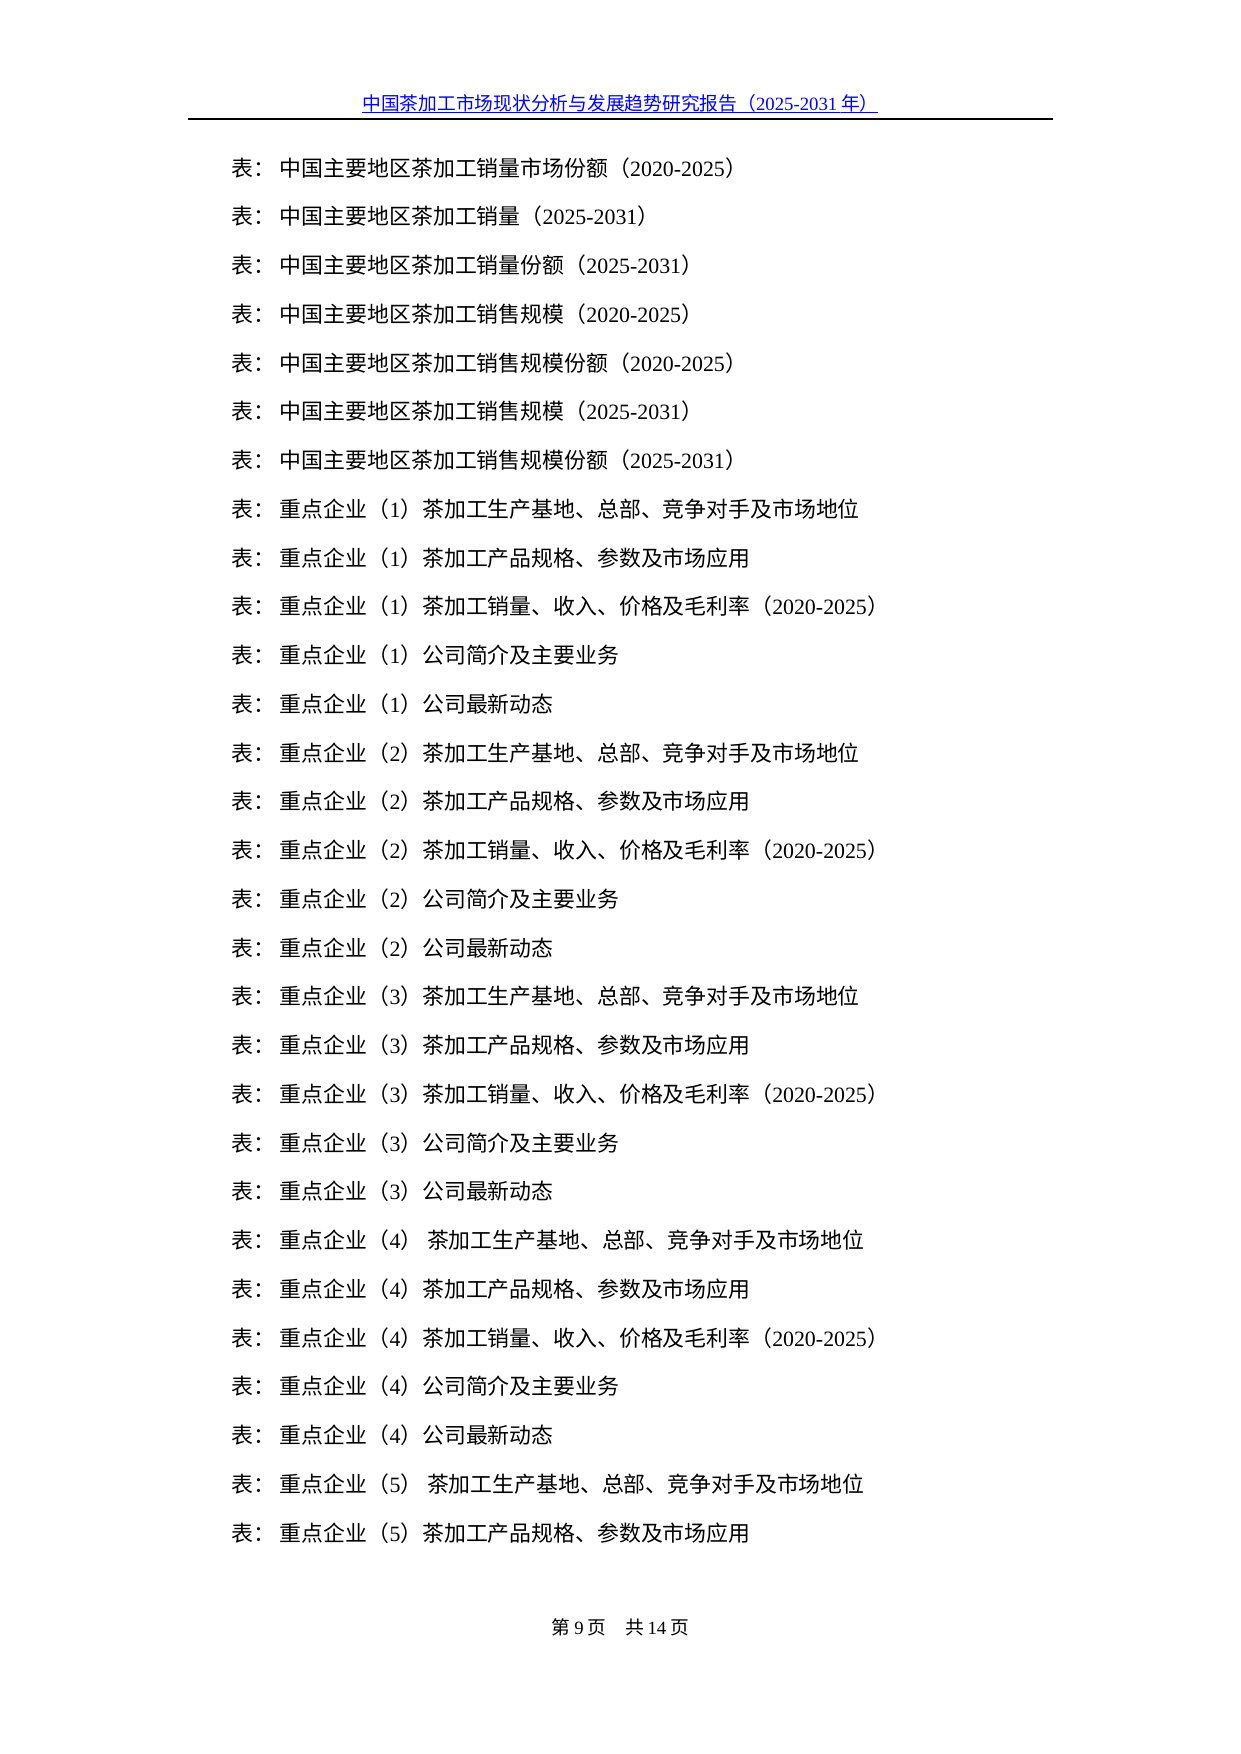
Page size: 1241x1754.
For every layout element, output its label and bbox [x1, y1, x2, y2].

text [187, 150, 1053, 1548]
